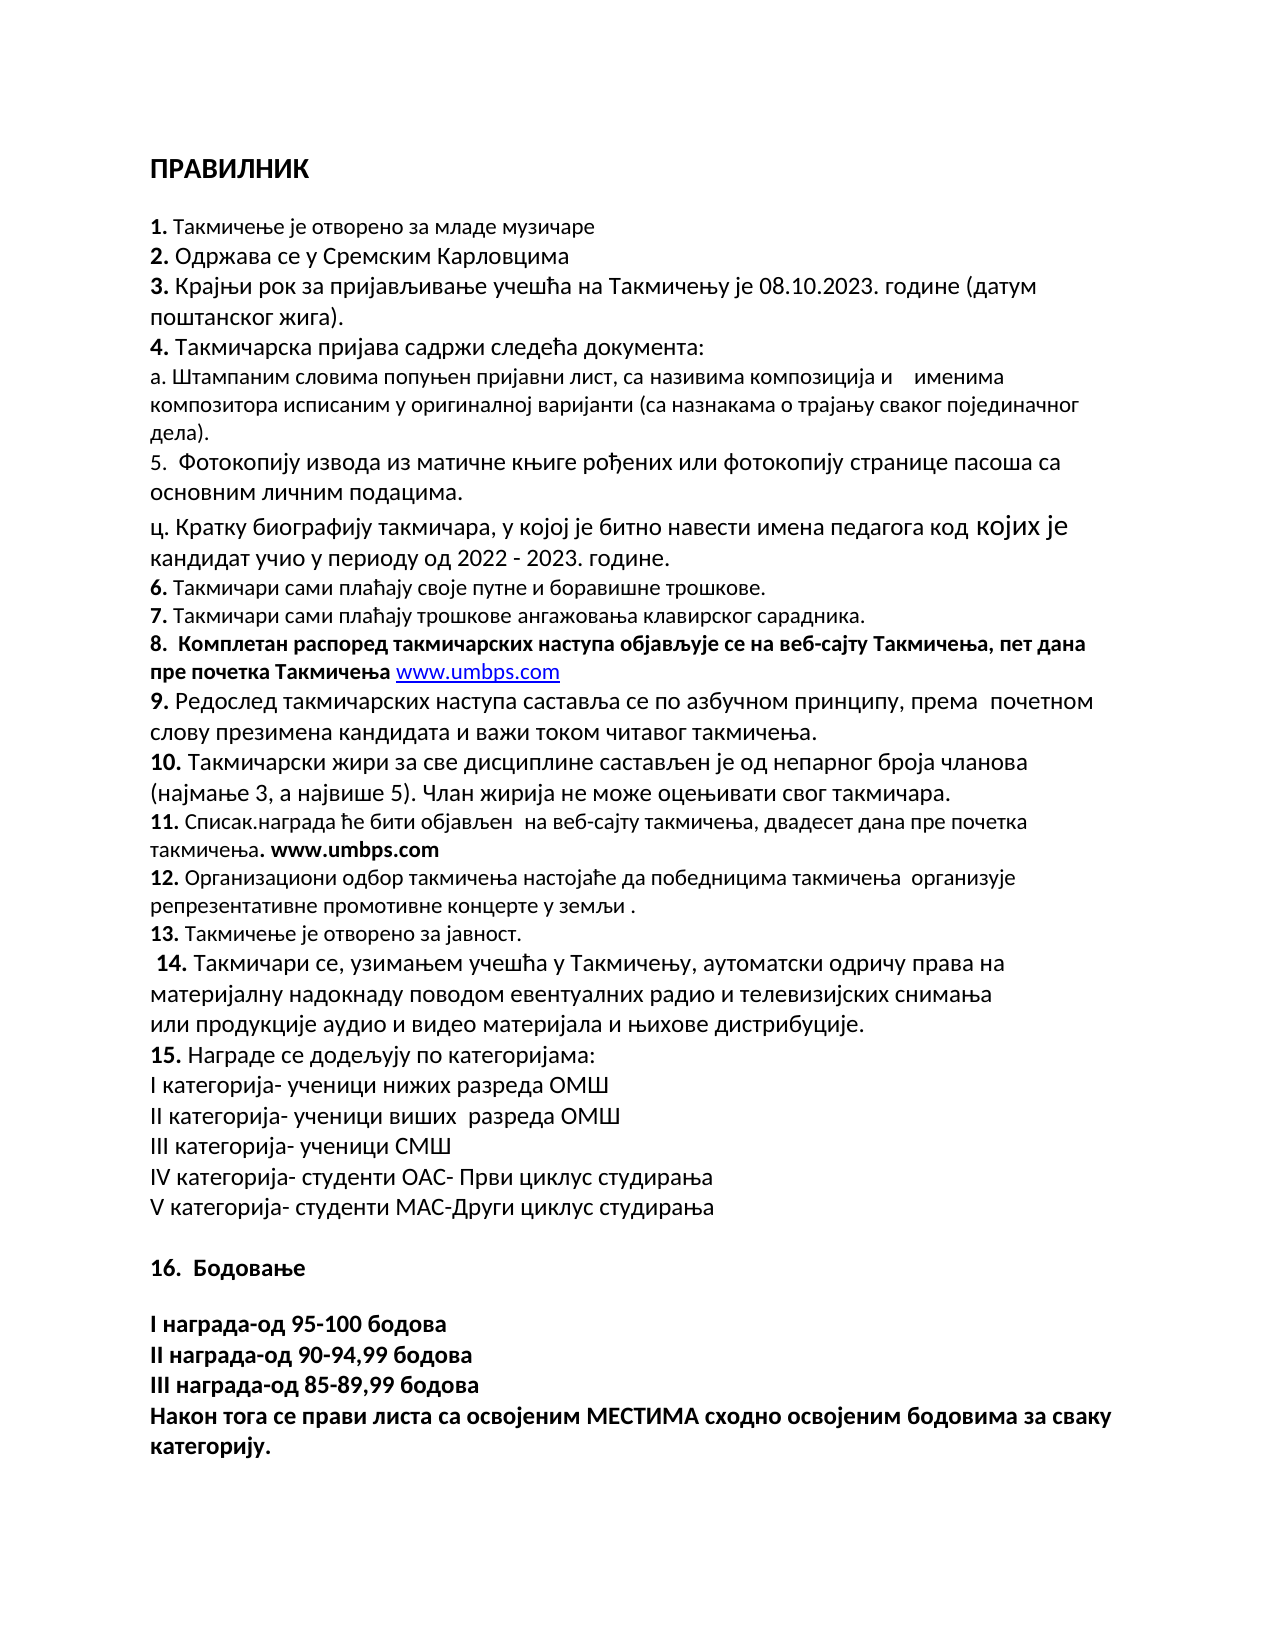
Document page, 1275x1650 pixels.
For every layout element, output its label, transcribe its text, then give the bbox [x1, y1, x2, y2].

text 11. Списак.награда ће бити објављен на веб-сајту такмичења, двадесет дана пре почетка такмичења. www.umbps.com 12. Организациони одбор такмичења настојаће да победницима такмичења организује репрезентативне промотивне концерте у земљи . 13. Такмичење је отворено за јавност. 14. Такмичари се, узимањем учешћа у Такмичењу, аутоматски одричу права на материјалну надокнаду поводом евентуалних радио и телевизијских снимања или продукције аудио и видео материјала и њихове дистрибуције. [150, 807, 1125, 1039]
text V категорија- студенти МАС-Други циклус студирања [150, 1192, 1125, 1222]
text 3. Крајњи рок за пријављивање учешћа на Такмичењу је 08.10.2023. године (датум поштанског жига). 4. Такмичарска пријава садржи следећа документа: а. Штампаним словима попуњен пријавни лист, са називима композиција и именима композитора исписаним у оригиналној варијанти (са назнакама о трајању сваког појединачног дела). 5. Фотокопију извода из матичне књиге рођених или фотокопију странице пасоша са основним личним подацима. ц. Кратку биографију такмичара, у којој је битно навести имена педагога код којих је кандидат учио у периоду од 2022 - 2023. године. 6. Такмичари сами плаћају своје путне и боравишне трошкове. [150, 270, 1125, 601]
text I категорија- ученици нижих разреда ОМШ [150, 1069, 1125, 1100]
text ПРАВИЛНИК [150, 150, 1125, 186]
text II категорија- ученици виших разреда ОМШ [150, 1100, 1125, 1131]
text III награда-од 85-89,99 бодова [150, 1369, 1125, 1400]
text IV категорија- студенти ОАС- Први циклус студирања [150, 1161, 1125, 1192]
text 7. Такмичари сами плаћају трошкове ангажовања клавирског сарадника. 8. Комплетан распоред такмичарских наступа објављује се на веб-сајту Такмичења, пет дана пре почетка Такмичења www.umbpsHYPERLINK "http://www.umbps.org.rs/".com 9. Редослед такмичарских наступа саставља се по азбучном принципу, према почетном слову презимена кандидата и важи током читавог такмичења. [150, 601, 1125, 746]
text III категорија- ученици СМШ [150, 1131, 1125, 1161]
text Након тога се прави листа са освојеним МЕСТИМА сходно освојеним бодовима за сваку категорију. [150, 1400, 1125, 1461]
text 1. Такмичење је отворено за младе музичаре 2. Одржава се у Сремским Карловцима [150, 212, 1125, 270]
text 10. Такмичарски жири за све дисциплине састављен је од непарног броја чланова (најмање 3, а највише 5). Члан жирија не може оцењивати свог такмичара. [150, 746, 1125, 807]
text 15. Награде се додељују по категоријама: [150, 1039, 1125, 1069]
text I награда-од 95-100 бодова [150, 1308, 1125, 1339]
text 16. Бодовање [150, 1253, 1125, 1283]
text II награда-од 90-94,99 бодова [150, 1339, 1125, 1369]
